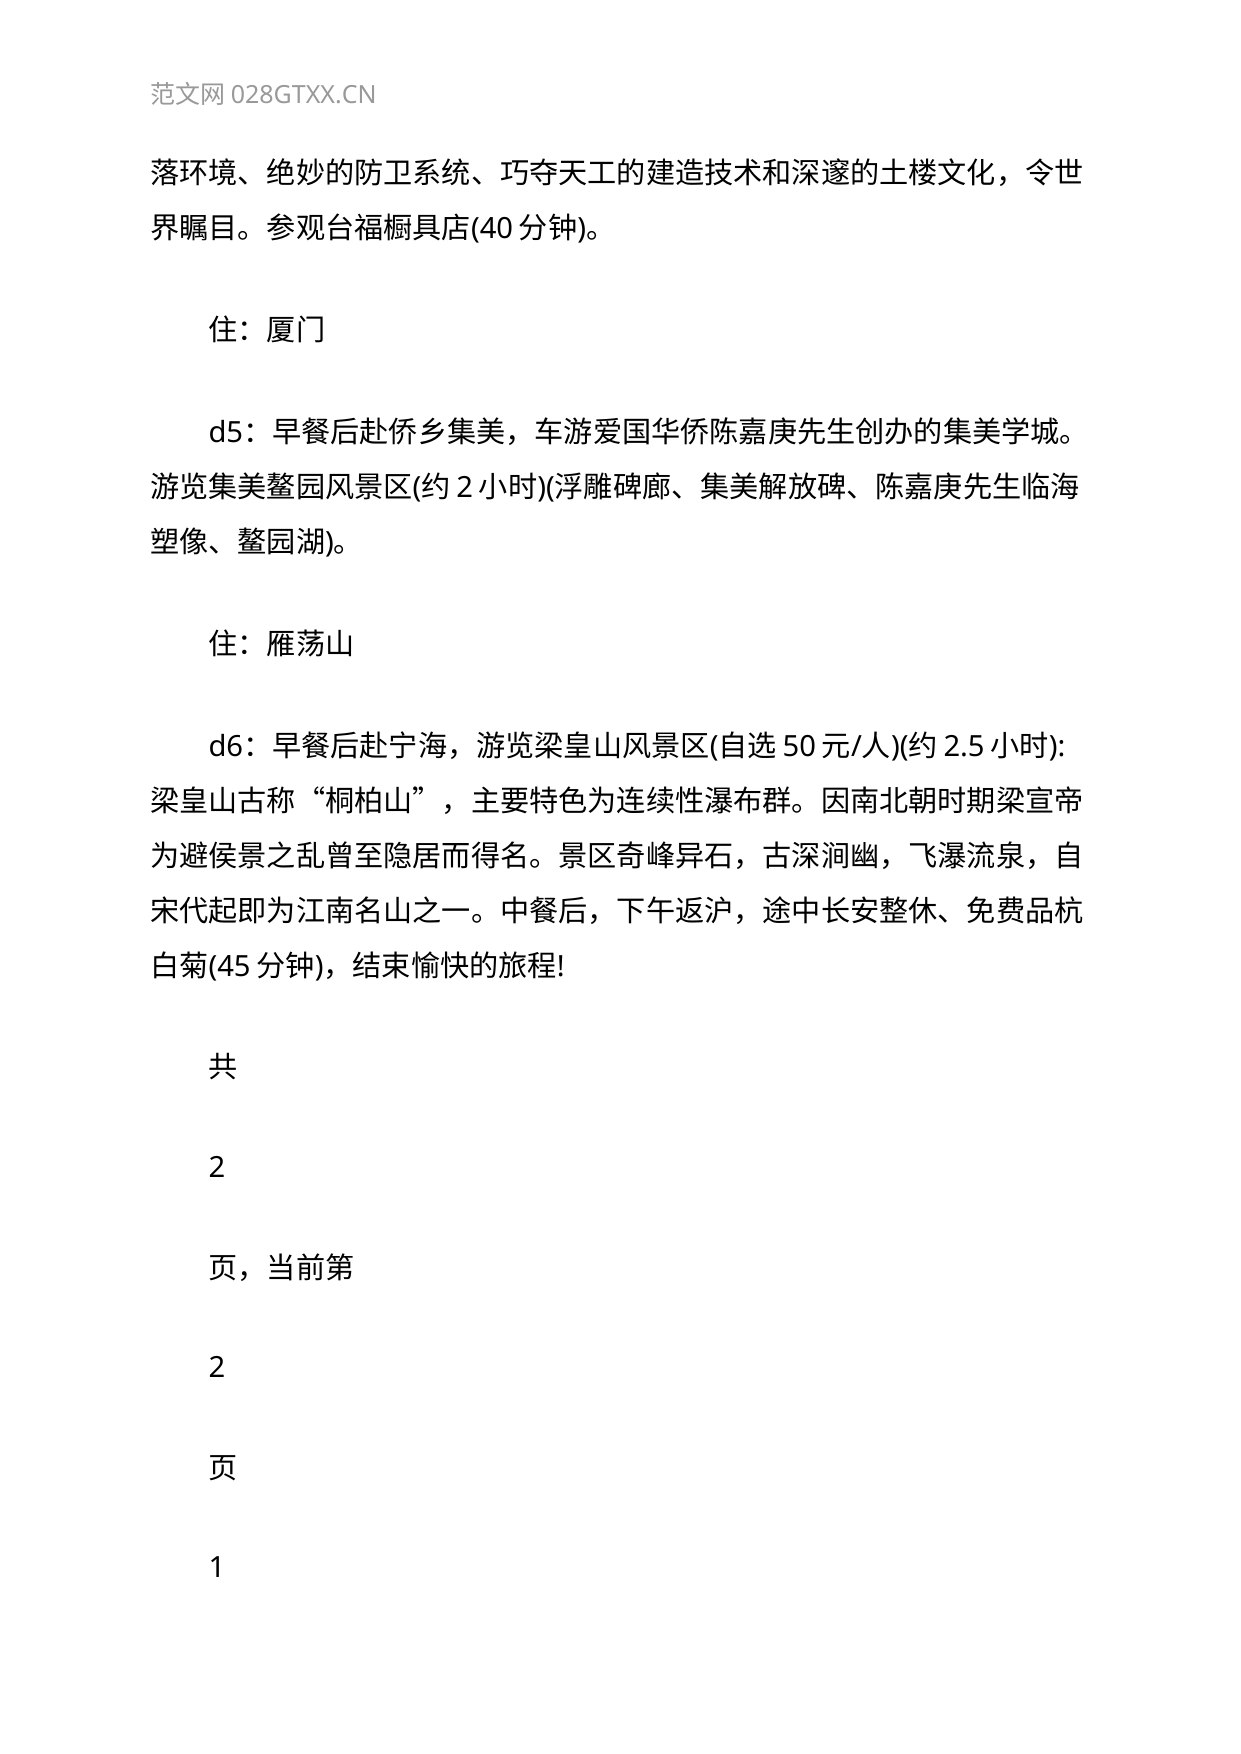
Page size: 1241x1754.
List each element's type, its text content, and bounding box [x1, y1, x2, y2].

text 2 [150, 1346, 1090, 1386]
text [150, 150, 1090, 247]
text 住：雁荡山 [150, 621, 1090, 663]
text 1 [150, 1546, 1090, 1586]
text 2 [150, 1146, 1090, 1186]
text 共 [150, 1044, 1090, 1086]
text d6：早餐后赴宁海，游览梁皇山风景区(自选50元/人)(约2.5小时): 梁皇山古称“桐柏山”，主要特色为连续性瀑布群。因南北朝时期梁宣帝为避侯景之乱曾至隐居而得名。景区奇峰异石，古深涧幽，飞瀑流泉，自宋代起即为江南名山之一。中餐后，下午返沪，途中长安整休、免费品杭白菊(45分钟)，结束愉快的旅程! [150, 722, 1090, 984]
text 住：厦门 [150, 307, 1090, 349]
text 页，当前第 [150, 1244, 1090, 1287]
text d5：早餐后赴侨乡集美，车游爱国华侨陈嘉庚先生创办的集美学城。游览集美鳌园风景区(约2小时)(浮雕碑廊、集美解放碑、陈嘉庚先生临海塑像、鳌园湖)。 [150, 409, 1090, 561]
text 页 [150, 1444, 1090, 1487]
